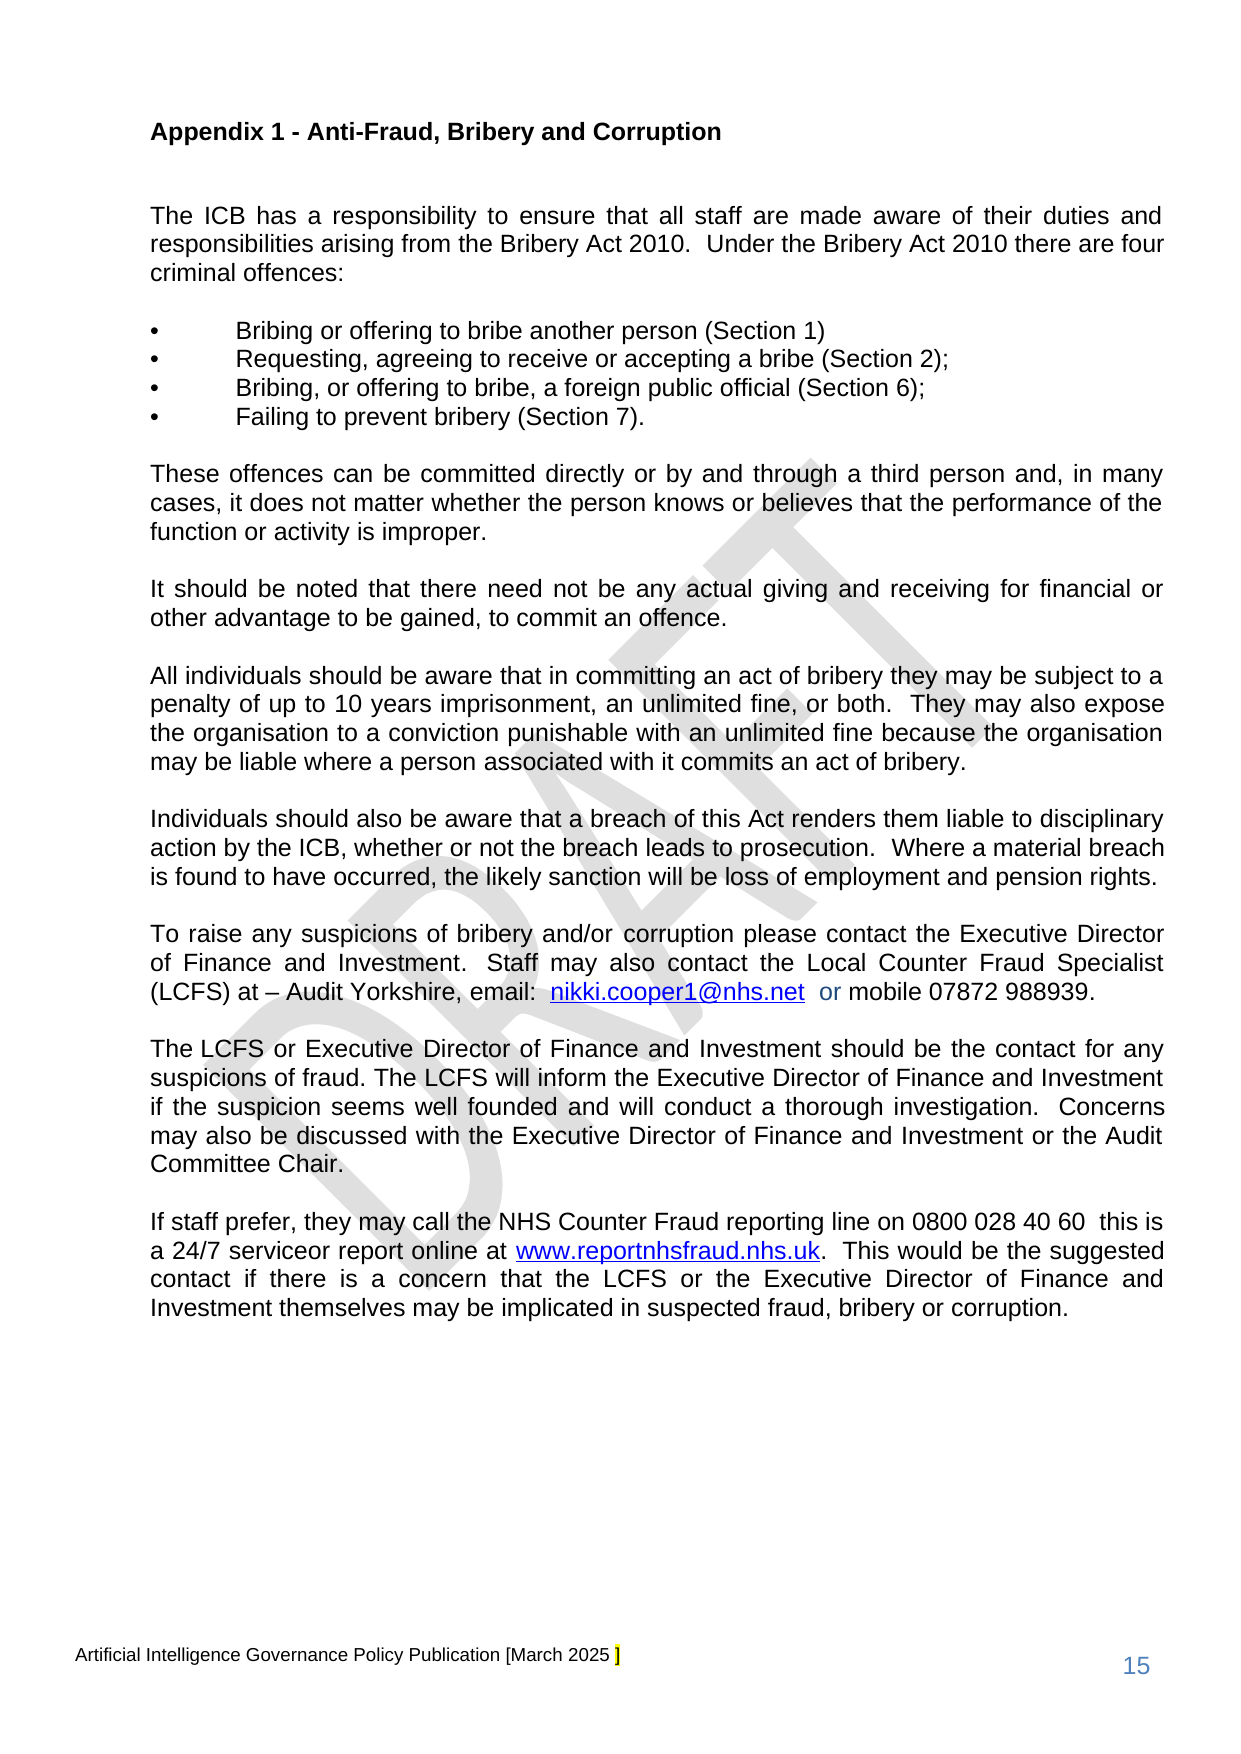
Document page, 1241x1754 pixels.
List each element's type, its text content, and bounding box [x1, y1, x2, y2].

text Individuals should also be aware that a breach of this Act renders them liable to disciplinary action by the ICB, whether or not the breach leads to prosecution. Where a material breach is found to have occurred, the likely sanction will be loss of employment and pension rights. [150, 804, 1165, 891]
text • Requesting, agreeing to receive or accepting a bribe (Section 2); [150, 344, 1165, 373]
text To raise any suspicions of bribery and/or corruption please contact the Executive Director of Finance and Investment. Staff may also contact the Local Counter Fraud Specialist (LCFS) at – Audit Yorkshire, email: nikki.cooper1@nhs.net or mobile 07872 988939. [150, 919, 1165, 1006]
text • Bribing, or offering to bribe, a foreign public official (Section 6); [150, 373, 1165, 402]
text It should be noted that there need not be any actual giving and receiving for financial or other advantage to be gained, to commit an offence. [150, 574, 1165, 632]
text The LCFS or Executive Director of Finance and Investment should be the contact for any suspicions of fraud. The LCFS will inform the Executive Director of Finance and Investment if the suspicion seems well founded and will conduct a thorough investigation. Concerns may also be discussed with the Executive Director of Finance and Investment or the Audit Committee Chair. [150, 1034, 1165, 1178]
text These offences can be committed directly or by and through a third person and, in many cases, it does not matter whether the person knows or believes that the performance of the function or activity is improper. [150, 459, 1165, 546]
text Appendix 1 - Anti-Fraud, Bribery and Corruption [75, 117, 1165, 146]
text • Failing to prevent bribery (Section 7). [150, 402, 1165, 431]
text If staff prefer, they may call the NHS Counter Fraud reporting line on 0800 028 40 60 this is a 24/7 serviceor report online at www.reportnhsfraud.nhs.uk. This would be the suggested contact if there is a concern that the LCFS or the Executive Director of Finance and Investment themselves may be implicated in suspected fraud, bribery or corruption. [150, 1207, 1165, 1322]
text All individuals should be aware that in committing an act of bribery they may be subject to a penalty of up to 10 years imprisonment, an unlimited fine, or both. They may also expose the organisation to a conviction punishable with an unlimited fine because the organisation may be liable where a person associated with it commits an act of bribery. [150, 661, 1165, 776]
text The ICB has a responsibility to ensure that all staff are made aware of their duties and responsibilities arising from the Bribery Act 2010. Under the Bribery Act 2010 there are four criminal offences: [150, 201, 1165, 287]
text • Bribing or offering to bribe another person (Section 1) [150, 316, 1165, 344]
